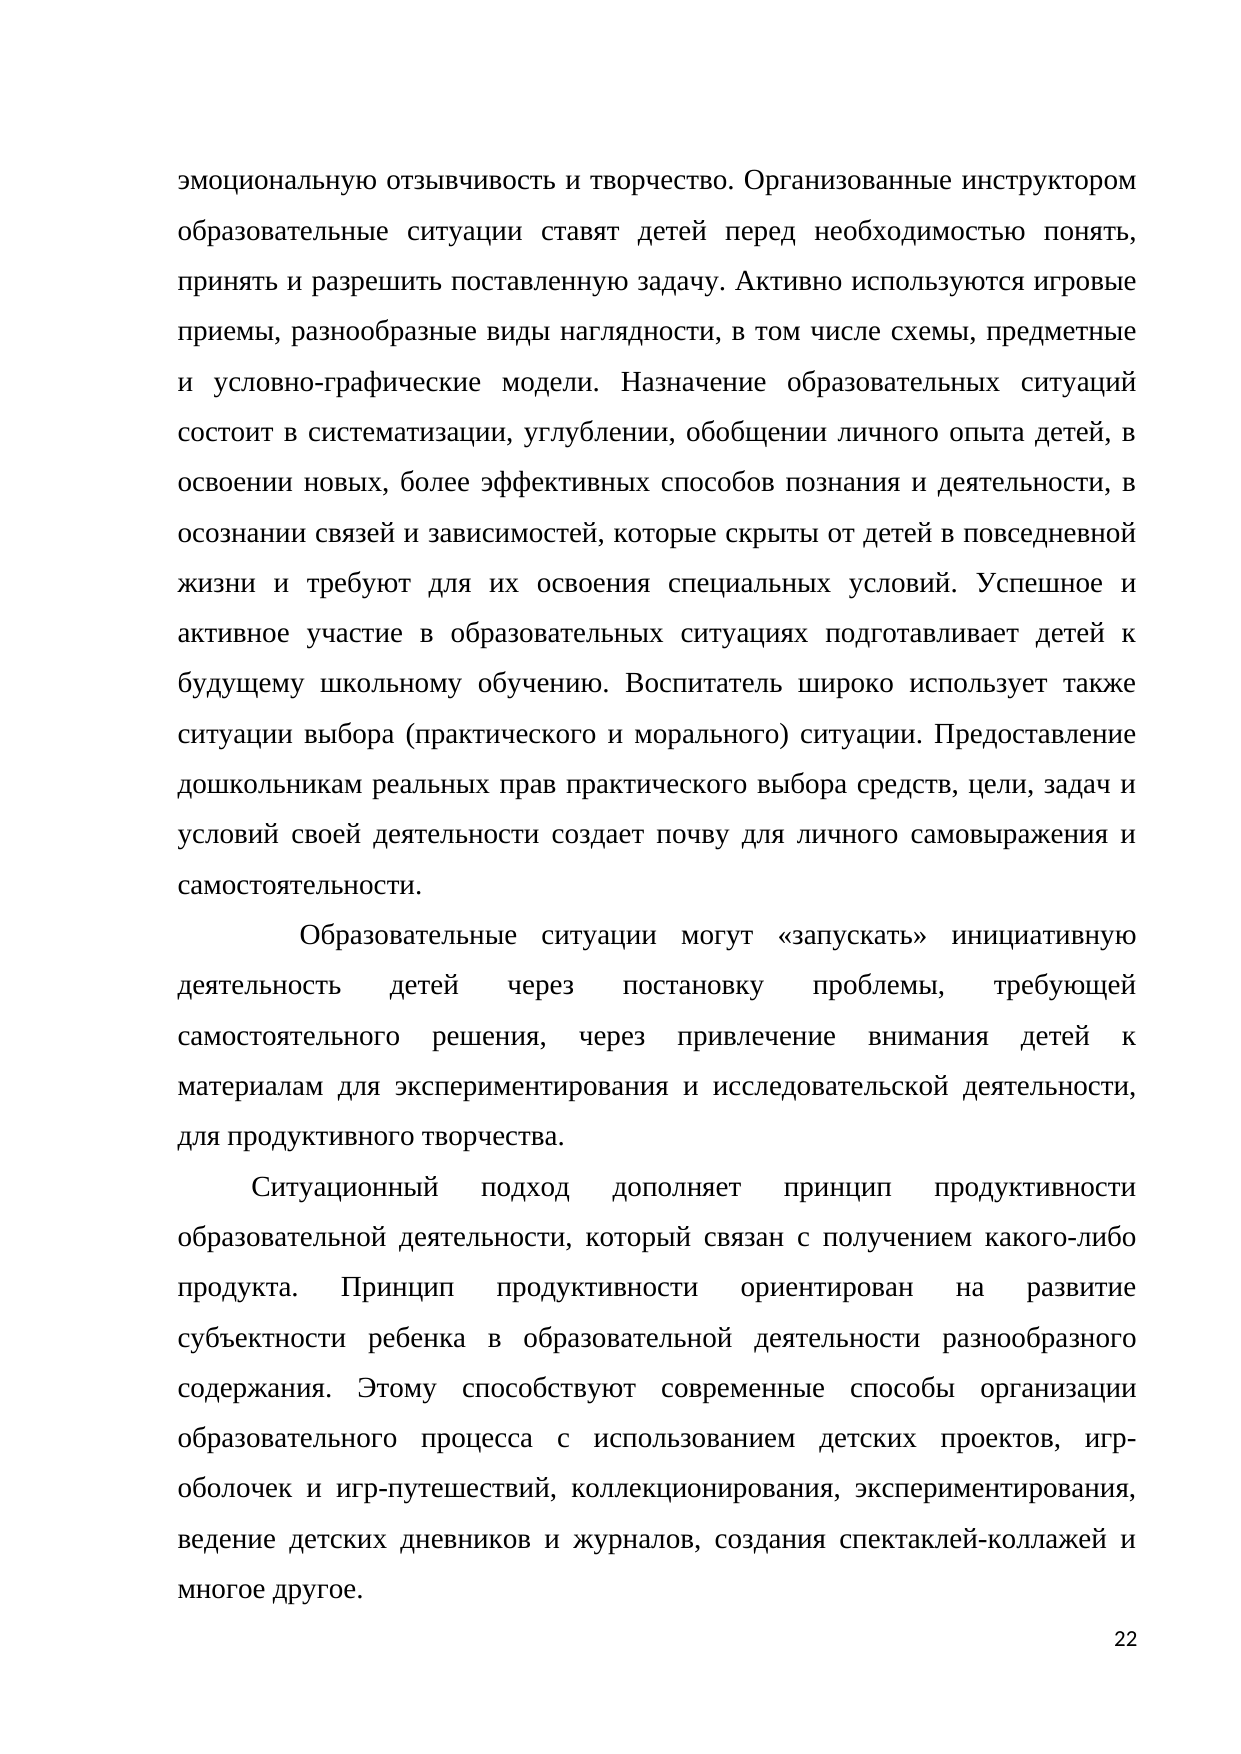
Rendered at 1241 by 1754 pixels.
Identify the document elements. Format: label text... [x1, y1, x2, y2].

text Ситуационный подход дополняет принцип продуктивности образовательной деятельности, который связан с получением какого-либо продукта. Принцип продуктивности ориентирован на развитие субъектности ребенка в образовательной деятельности разнообразного содержания. Этому способствуют современные способы организации образовательного процесса с использованием детских проектов, игр-оболочек и игр-путешествий, коллекционирования, экспериментирования, ведение детских дневников и журналов, создания спектаклей-коллажей и многое другое. [177, 1169, 1137, 1605]
text Образовательные ситуации могут «запускать» инициативную деятельность детей через постановку проблемы, требующей самостоятельного решения, через привлечение внимания детей к материалам для экспериментирования и исследовательской деятельности, для продуктивного творчества. [177, 917, 1137, 1152]
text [177, 162, 1137, 900]
